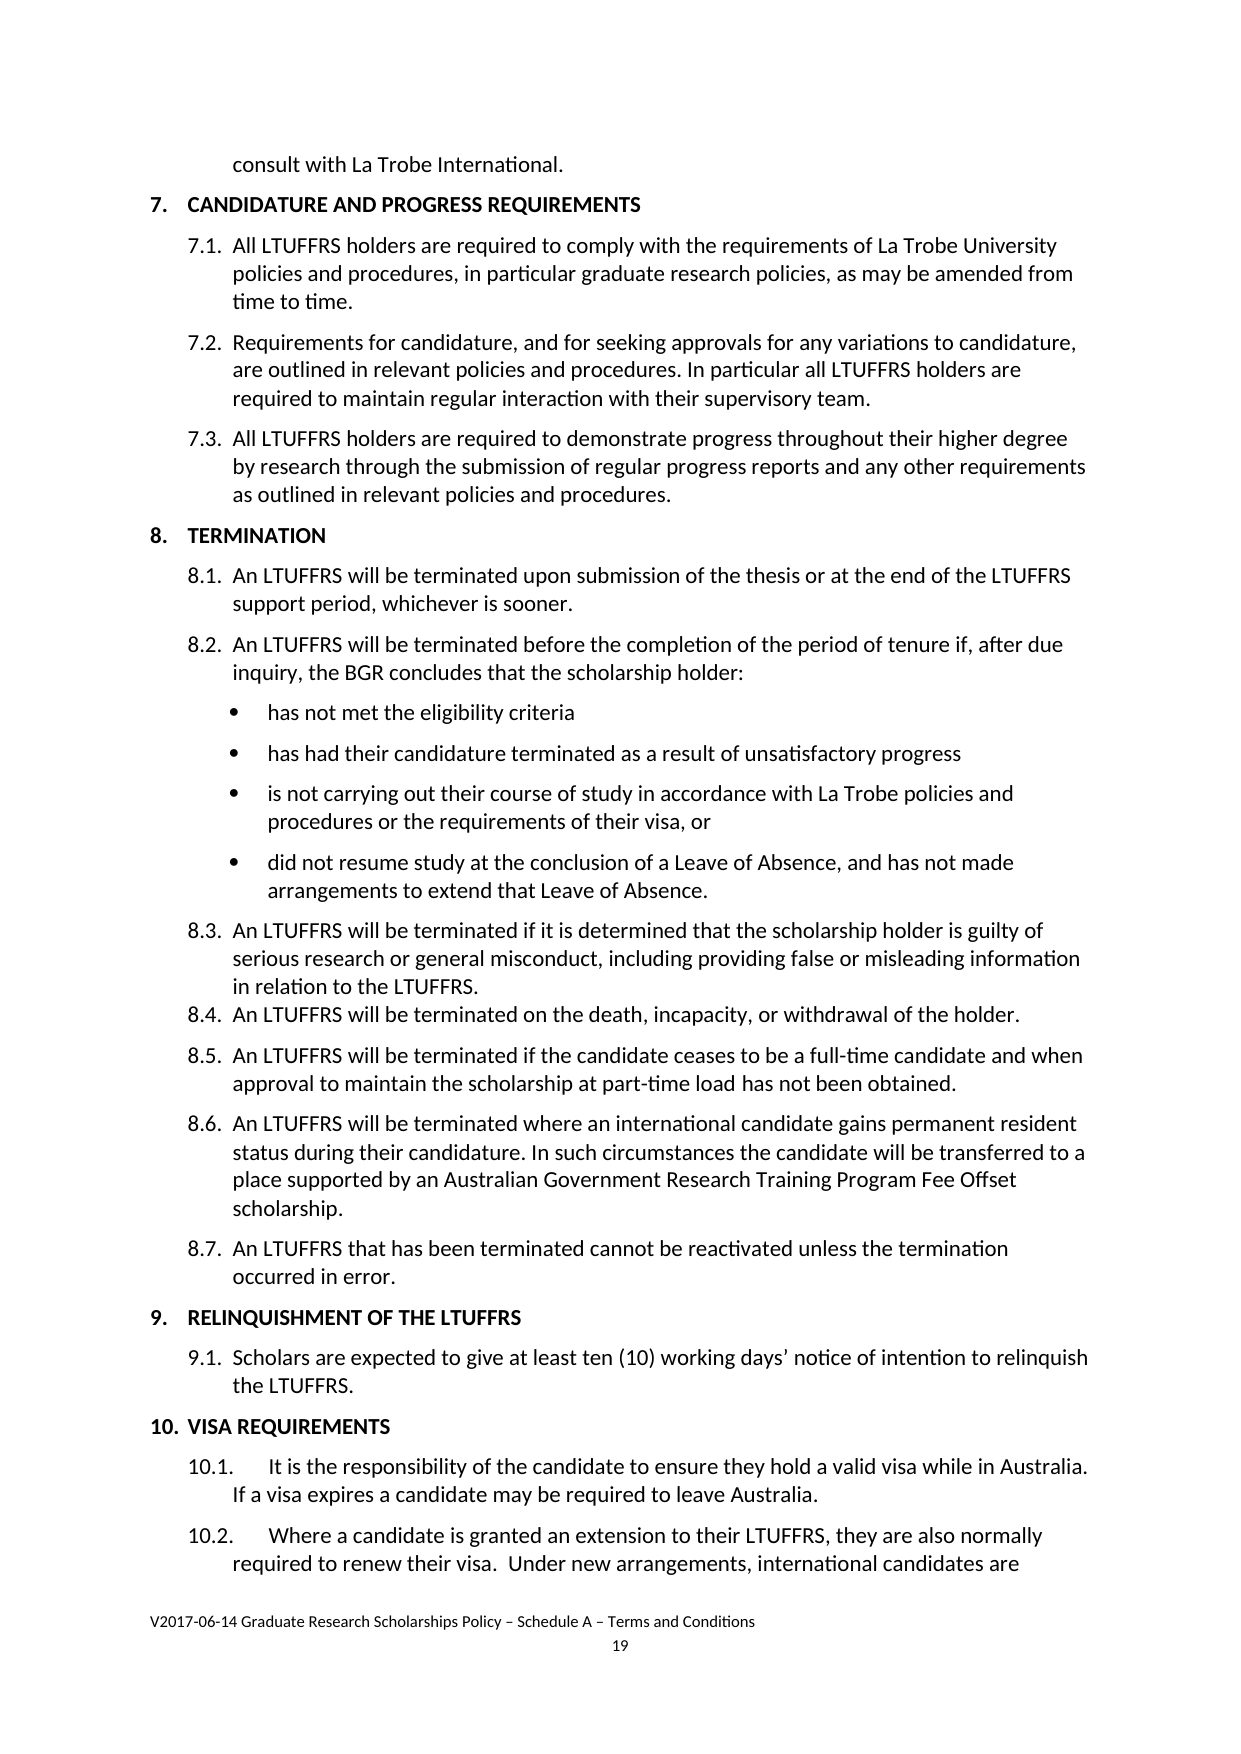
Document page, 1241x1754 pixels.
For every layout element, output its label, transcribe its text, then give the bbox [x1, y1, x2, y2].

list An LTUFFRS will be terminated if the candidate ceases to be a full-time candidate and when approval to maintain the scholarship at part-time load has not been obtained. [187, 1041, 1090, 1097]
list Scholars are expected to give at least ten (10) working days’ notice of intention to relinquish the LTUFFRS. [187, 1343, 1090, 1399]
list VISA REQUIREMENTS [150, 1412, 1090, 1440]
list It is the responsibility of the candidate to ensure they hold a valid visa while in Australia. If a visa expires a candidate may be required to leave Australia. [187, 1452, 1090, 1508]
list An LTUFFRS will be terminated upon submission of the thesis or at the end of the LTUFFRS support period, whichever is sooner. [187, 561, 1090, 617]
list did not resume study at the conclusion of a Leave of Absence, and has not made arrangements to extend that Leave of Absence. [230, 848, 1090, 904]
list All LTUFFRS holders are required to demonstrate progress throughout their higher degree by research through the submission of regular progress reports and any other requirements as outlined in relevant policies and procedures. [187, 424, 1090, 508]
list has not met the eligibility criteria [230, 698, 1090, 726]
list An LTUFFRS that has been terminated cannot be reactivated unless the termination occurred in error. [187, 1234, 1090, 1290]
list has had their candidature terminated as a result of unsatisfactory progress [230, 739, 1090, 767]
list An LTUFFRS will be terminated if it is determined that the scholarship holder is guilty of serious research or general misconduct, including providing false or misleading information in relation to the LTUFFRS. [187, 916, 1090, 1001]
list An LTUFFRS will be terminated where an international candidate gains permanent resident status during their candidature. In such circumstances the candidate will be transferred to a place supported by an Australian Government Research Training Program Fee Offset scholarship. [187, 1109, 1090, 1222]
list An LTUFFRS will be terminated before the completion of the period of tenure if, after due inquiry, the BGR concludes that the scholarship holder: [187, 630, 1090, 686]
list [187, 150, 1090, 178]
list is not carrying out their course of study in accordance with La Trobe policies and procedures or the requirements of their visa, or [230, 779, 1090, 835]
list TERMINATION [150, 521, 1090, 549]
list RELINQUISHMENT OF THE LTUFFRS [150, 1303, 1090, 1331]
list All LTUFFRS holders are required to comply with the requirements of La Trobe University policies and procedures, in particular graduate research policies, as may be amended from time to time. [187, 231, 1090, 315]
list An LTUFFRS will be terminated on the death, incapacity, or withdrawal of the holder. [187, 1001, 1090, 1028]
list Requirements for candidature, and for seeking approvals for any variations to candidature, are outlined in relevant policies and procedures. In particular all LTUFFRS holders are required to maintain regular interaction with their supervisory team. [187, 328, 1090, 412]
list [187, 1521, 1090, 1577]
list CANDIDATURE AND PROGRESS REQUIREMENTS [150, 191, 1090, 218]
